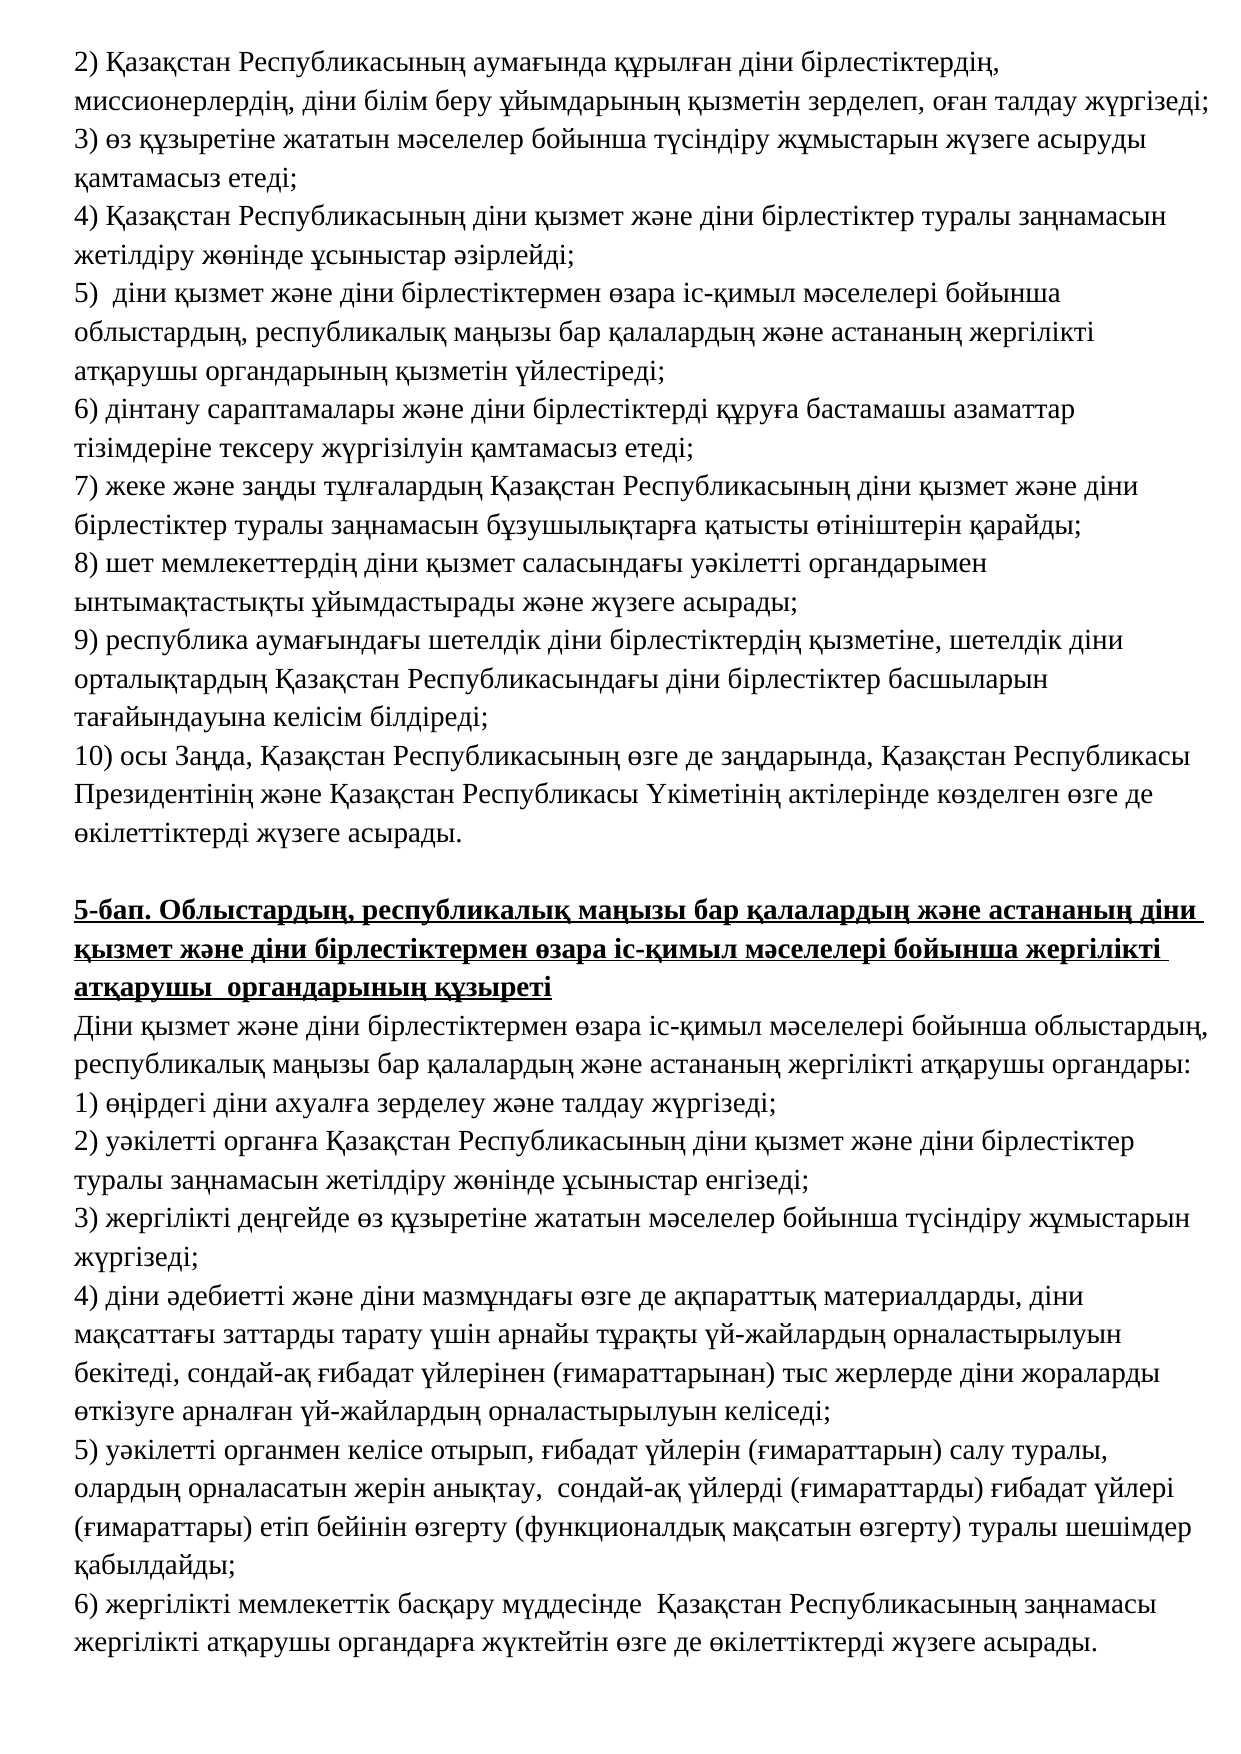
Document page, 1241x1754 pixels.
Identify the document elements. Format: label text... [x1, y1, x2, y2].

text 2) Қазақстан Республикасының аумағында құрылған дiни бiрлестiктердiң, миссионерлердiң, діни білім беру ұйымдарының қызметiн зерделеп, оған талдау жүргiзедi; [74, 44, 1211, 116]
text 2) уәкiлеттi органға Қазақстан Республикасының дiни қызмет және діни бірлестіктер туралы заңнамасын жетiлдiру жөнінде ұсыныстар енгiзедi; [74, 1123, 1211, 1196]
text 9) республика аумағындағы шетелдік діни бірлестіктердің қызметіне, шетелдік діни орталықтардың Қазақстан Республикасындағы діни бірлестіктер басшыларын тағайындауына келісім білдіреді; [74, 622, 1211, 733]
text 6) жергілікті мемлекеттік басқару мүддесінде Қазақстан Республикасының заңнамасы жергілікті атқарушы органдарға жүктейтін өзге де өкілеттіктерді жүзеге асырады. [74, 1586, 1211, 1658]
text 8) шет мемлекеттердiң діни қызмет саласындағы уәкілетті органдарымен ынтымақтастықты ұйымдастырады және жүзеге асырады; [74, 545, 1211, 617]
text 10) осы Заңда, Қазақстан Республикасының өзге де заңдарында, Қазақстан Республикасы Президентінің және Қазақстан Республикасы Үкіметінің актілерінде көзделген өзге де өкілеттіктерді жүзеге асырады. [74, 738, 1211, 849]
text 5-бап. Облыстардың, республикалық маңызы бар қалалардың және астананың діни қызмет және діни бірлестіктермен өзара іс-қимыл мәселелері бойынша жергілікті атқарушы органдарының құзыреті [74, 892, 1211, 1003]
text 5) уәкілетті органмен келiсе отырып, ғибадат үйлерін (ғимараттарын) салу туралы, олардың орналасатын жерін анықтау, сондай-ақ үйлерді (ғимараттарды) ғибадат үйлері (ғимараттары) етіп бейінін өзгерту (функционалдық мақсатын өзгерту) туралы шешімдер қабылдайды; [74, 1432, 1211, 1581]
text 3) өз құзыретiне жататын мәселелер бойынша түсіндіру жұмыстарын жүзеге асыруды қамтамасыз етеді; [74, 121, 1211, 193]
text 4) діни әдебиетті және діни мазмұндағы өзге де ақпараттық материалдарды, діни мақсаттағы заттарды тарату үшін арнайы тұрақты үй-жайлардың орналастырылуын бекітеді, сондай-ақ ғибадат үйлерінен (ғимараттарынан) тыс жерлерде діни жораларды өткізуге арналған үй-жайлардың орналастырылуын келіседі; [74, 1278, 1211, 1427]
text 4) Қазақстан Республикасының діни қызмет және діни бірлестіктер туралы заңнамасын жетiлдiру жөнінде ұсыныстар әзiрлейдi; [74, 198, 1211, 271]
text 5) діни қызмет және дiни бiрлестiктермен өзара іс-қимыл мәселелері бойынша облыстардың, республикалық маңызы бар қалалардың және астананың жергiлiктi атқарушы органдарының қызметiн үйлестiредi; [74, 276, 1211, 386]
text 1) өңірдегі діни ахуалға зерделеу және талдау жүргізеді; [74, 1085, 1211, 1118]
text 6) дiнтану сараптамалары және діни бірлестіктерді құруға бастамашы азаматтар тізімдеріне тексеру жүргiзiлуiн қамтамасыз етедi; [74, 391, 1211, 463]
text 3) жергілікті деңгейде өз құзыретіне жататын мәселелер бойынша түсiндiру жұмыстарын жүргiзедi; [74, 1201, 1211, 1273]
text Діни қызмет және дiни бiрлестiктермен өзара іс-қимыл мәселелері бойынша облыстардың, республикалық маңызы бар қалалардың және астананың жергiлiктi атқарушы органдары: [74, 1008, 1211, 1080]
text 7) жеке және заңды тұлғалардың Қазақстан Республикасының дiни қызмет және діни бірлестіктер туралы заңнамасын бұзушылықтарға қатысты өтініштерін қарайды; [74, 468, 1211, 540]
